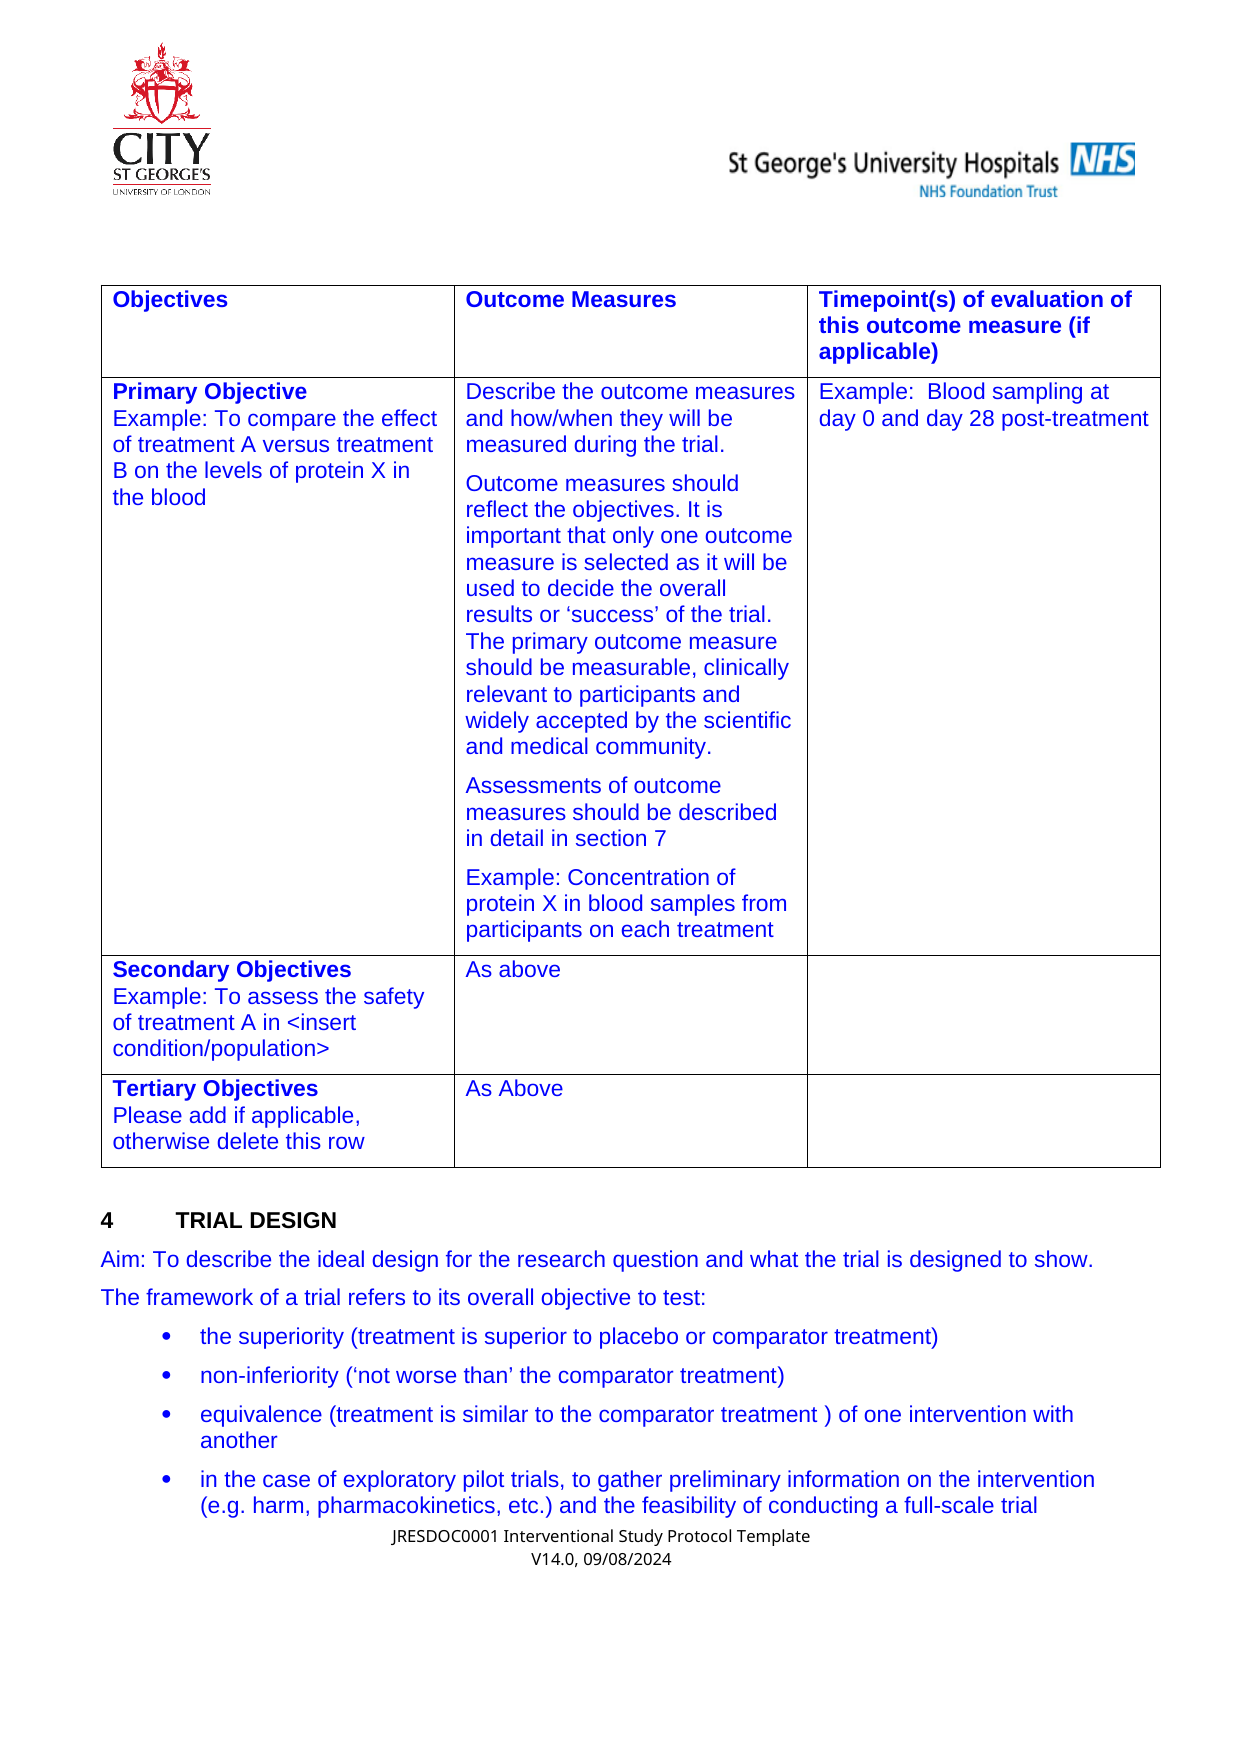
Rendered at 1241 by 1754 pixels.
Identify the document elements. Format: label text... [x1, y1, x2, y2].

list non-inferiority (‘not worse than’ the comparator treatment) [162, 1362, 1140, 1388]
table_cell Primary Objective Example: To compare the effect of treatment A versus treatment B on the levels of protein X in the blood [102, 378, 454, 955]
list the superiority (treatment is superior to placebo or comparator treatment) [162, 1323, 1140, 1349]
picture [728, 134, 1134, 203]
table_header Timepoint(s) of evaluation of this outcome measure (if applicable) [808, 286, 1160, 377]
table_cell As Above [455, 1075, 807, 1167]
table_header Objectives [102, 286, 454, 377]
table_cell Tertiary Objectives Please add if applicable, otherwise delete this row [102, 1075, 454, 1167]
text The framework of a trial refers to its overall objective to test: [100, 1284, 1140, 1311]
list equivalence (treatment is similar to the comparator treatment ) of one intervention with another [162, 1401, 1140, 1454]
table_cell [808, 1075, 1160, 1167]
picture [101, 32, 224, 206]
table_cell [808, 956, 1160, 1074]
table_cell Example: Blood sampling at day 0 and day 28 post-treatment [808, 378, 1160, 955]
list in the case of exploratory pilot trials, to gather preliminary information on the intervention (e.g. harm, pharmacokinetics, etc.) and the feasibility of conducting a full-scale trial [162, 1466, 1140, 1519]
text Aim: To describe the ideal design for the research question and what the trial is designed to show. [100, 1246, 1140, 1272]
table_cell Describe the outcome measures and how/when they will be measured during the trial. Outcome measures should reflect the objectives. It is important that only one outcome measure is selected as it will be used to decide the overall results or ‘success’ of the trial. The primary outcome measure should be measurable, clinically relevant to participants and widely accepted by the scientific and medical community. Assessments of outcome measures should be described in detail in section 7 Example: Concentration of protein X in blood samples from participants on each treatment [455, 378, 807, 955]
table_cell Secondary Objectives Example: To assess the safety of treatment A in <insert condition/population> [102, 956, 454, 1074]
subtitle 4 TRIAL DESIGN [100, 1207, 1140, 1233]
table_header Outcome Measures [455, 286, 807, 377]
table_cell As above [455, 956, 807, 1074]
